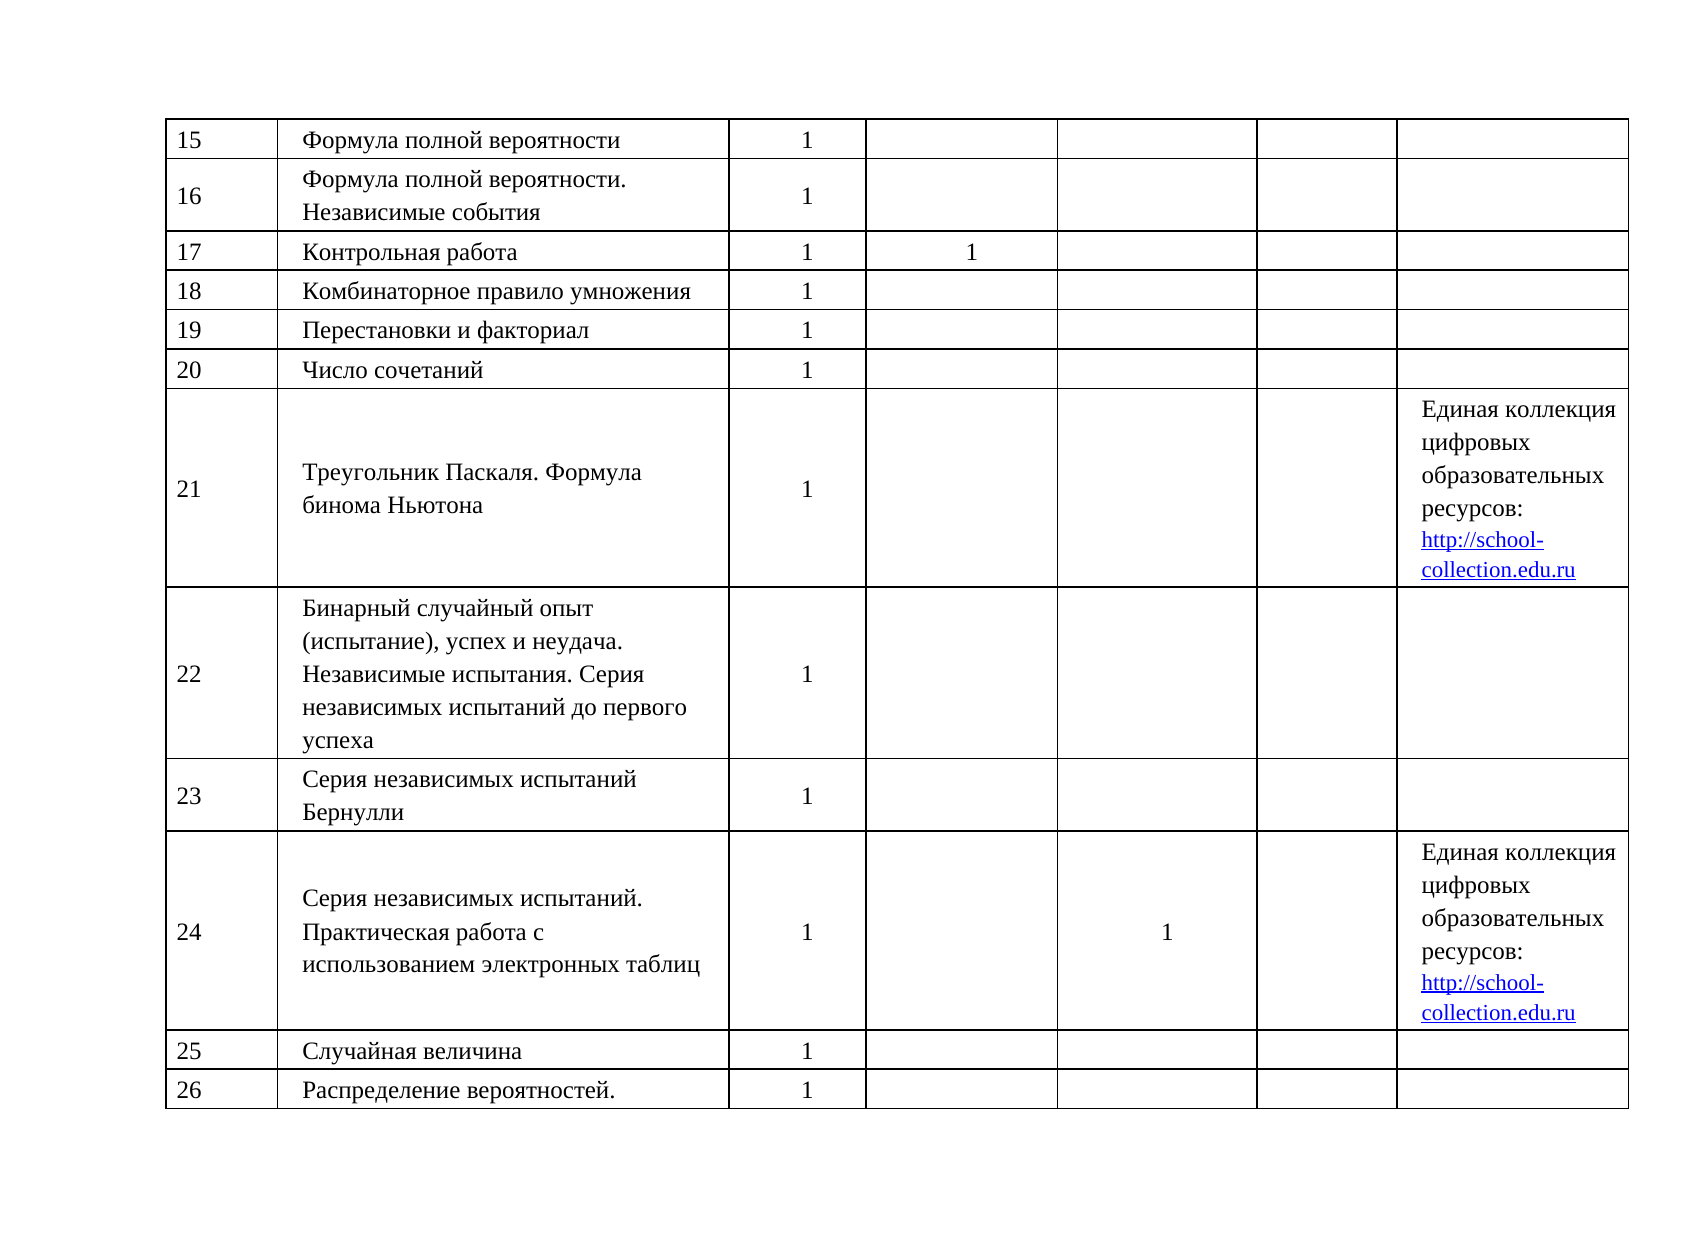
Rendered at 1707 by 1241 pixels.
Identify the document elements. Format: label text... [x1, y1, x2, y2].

table_cell 1 [1058, 832, 1256, 1029]
table_cell [1058, 310, 1256, 348]
table_cell [1398, 310, 1628, 348]
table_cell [278, 120, 728, 157]
table_cell [1398, 588, 1628, 758]
table_cell [1398, 232, 1628, 269]
table_cell [867, 271, 1057, 309]
table_cell [1398, 759, 1628, 830]
table_cell Случайная величина [278, 1031, 728, 1068]
table_cell [867, 759, 1057, 830]
table_cell [1058, 350, 1256, 387]
table_cell [867, 159, 1057, 230]
table_cell [1398, 1031, 1628, 1068]
table_cell 1 [730, 232, 865, 269]
table_cell 1 [730, 350, 865, 387]
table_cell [278, 1070, 728, 1108]
table_cell 21 [167, 389, 277, 586]
table_cell [867, 310, 1057, 348]
table_cell [1058, 120, 1256, 157]
table_cell [1398, 159, 1628, 230]
table_cell 1 [730, 310, 865, 348]
table_cell [1258, 588, 1396, 758]
table_cell [1058, 232, 1256, 269]
table_cell 1 [730, 389, 865, 586]
table_cell [1058, 1070, 1256, 1108]
table_cell [1258, 350, 1396, 387]
table_cell [1058, 159, 1256, 230]
table_cell 1 [730, 1070, 865, 1108]
table_cell 19 [167, 310, 277, 348]
table_cell [867, 588, 1057, 758]
table_cell [1058, 271, 1256, 309]
table_cell Комбинаторное правило умножения [278, 271, 728, 309]
table_cell Бинарный случайный опыт (испытание), успех и неудача. Независимые испытания. Серия независимых испытаний до первого успеха [278, 588, 728, 758]
table_cell Перестановки и факториал [278, 310, 728, 348]
table_cell [1398, 350, 1628, 387]
table_cell [1258, 1031, 1396, 1068]
table_cell 23 [167, 759, 277, 830]
table_cell Серия независимых испытаний. Практическая работа с использованием электронных таблиц [278, 832, 728, 1029]
table_cell Треугольник Паскаля. Формула бинома Ньютона [278, 389, 728, 586]
table_cell 20 [167, 350, 277, 387]
table_cell 25 [167, 1031, 277, 1068]
table_cell [1398, 120, 1628, 157]
table_cell 18 [167, 271, 277, 309]
table_cell [867, 120, 1057, 157]
table_cell [1258, 159, 1396, 230]
table_cell 1 [730, 1031, 865, 1068]
table_cell 1 [730, 759, 865, 830]
table_cell [867, 832, 1057, 1029]
table_cell [1258, 759, 1396, 830]
table_cell 24 [167, 832, 277, 1029]
table_cell Контрольная работа [278, 232, 728, 269]
table_cell 1 [730, 159, 865, 230]
table_cell Формула полной вероятности. Независимые события [278, 159, 728, 230]
table_cell Единая коллекция цифровых образовательных ресурсов: http://school-collection.edu.ru [1398, 389, 1628, 586]
table_cell 16 [167, 159, 277, 230]
table_cell 15 [167, 120, 277, 157]
table_cell [1058, 588, 1256, 758]
table_cell [1398, 271, 1628, 309]
table_cell [1258, 120, 1396, 157]
table_cell [1258, 232, 1396, 269]
table_cell 1 [867, 232, 1057, 269]
table_cell 1 [730, 120, 865, 157]
table_cell 1 [730, 832, 865, 1029]
table_cell [1258, 389, 1396, 586]
table_cell [1058, 759, 1256, 830]
table_cell Число сочетаний [278, 350, 728, 387]
table_cell 22 [167, 588, 277, 758]
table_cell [1398, 832, 1628, 1029]
table_cell [867, 1031, 1057, 1068]
table_cell [1058, 1031, 1256, 1068]
table_cell [1258, 310, 1396, 348]
table_cell [1058, 389, 1256, 586]
table_cell [1258, 832, 1396, 1029]
table_cell [867, 350, 1057, 387]
table_cell 1 [730, 271, 865, 309]
table_cell [867, 1070, 1057, 1108]
table_cell Серия независимых испытаний Бернулли [278, 759, 728, 830]
table_cell [867, 389, 1057, 586]
table_cell 17 [167, 232, 277, 269]
table_cell 1 [730, 588, 865, 758]
table_cell [1258, 271, 1396, 309]
table_cell [1398, 1070, 1628, 1108]
table_cell 26 [167, 1070, 277, 1108]
table_cell [1258, 1070, 1396, 1108]
